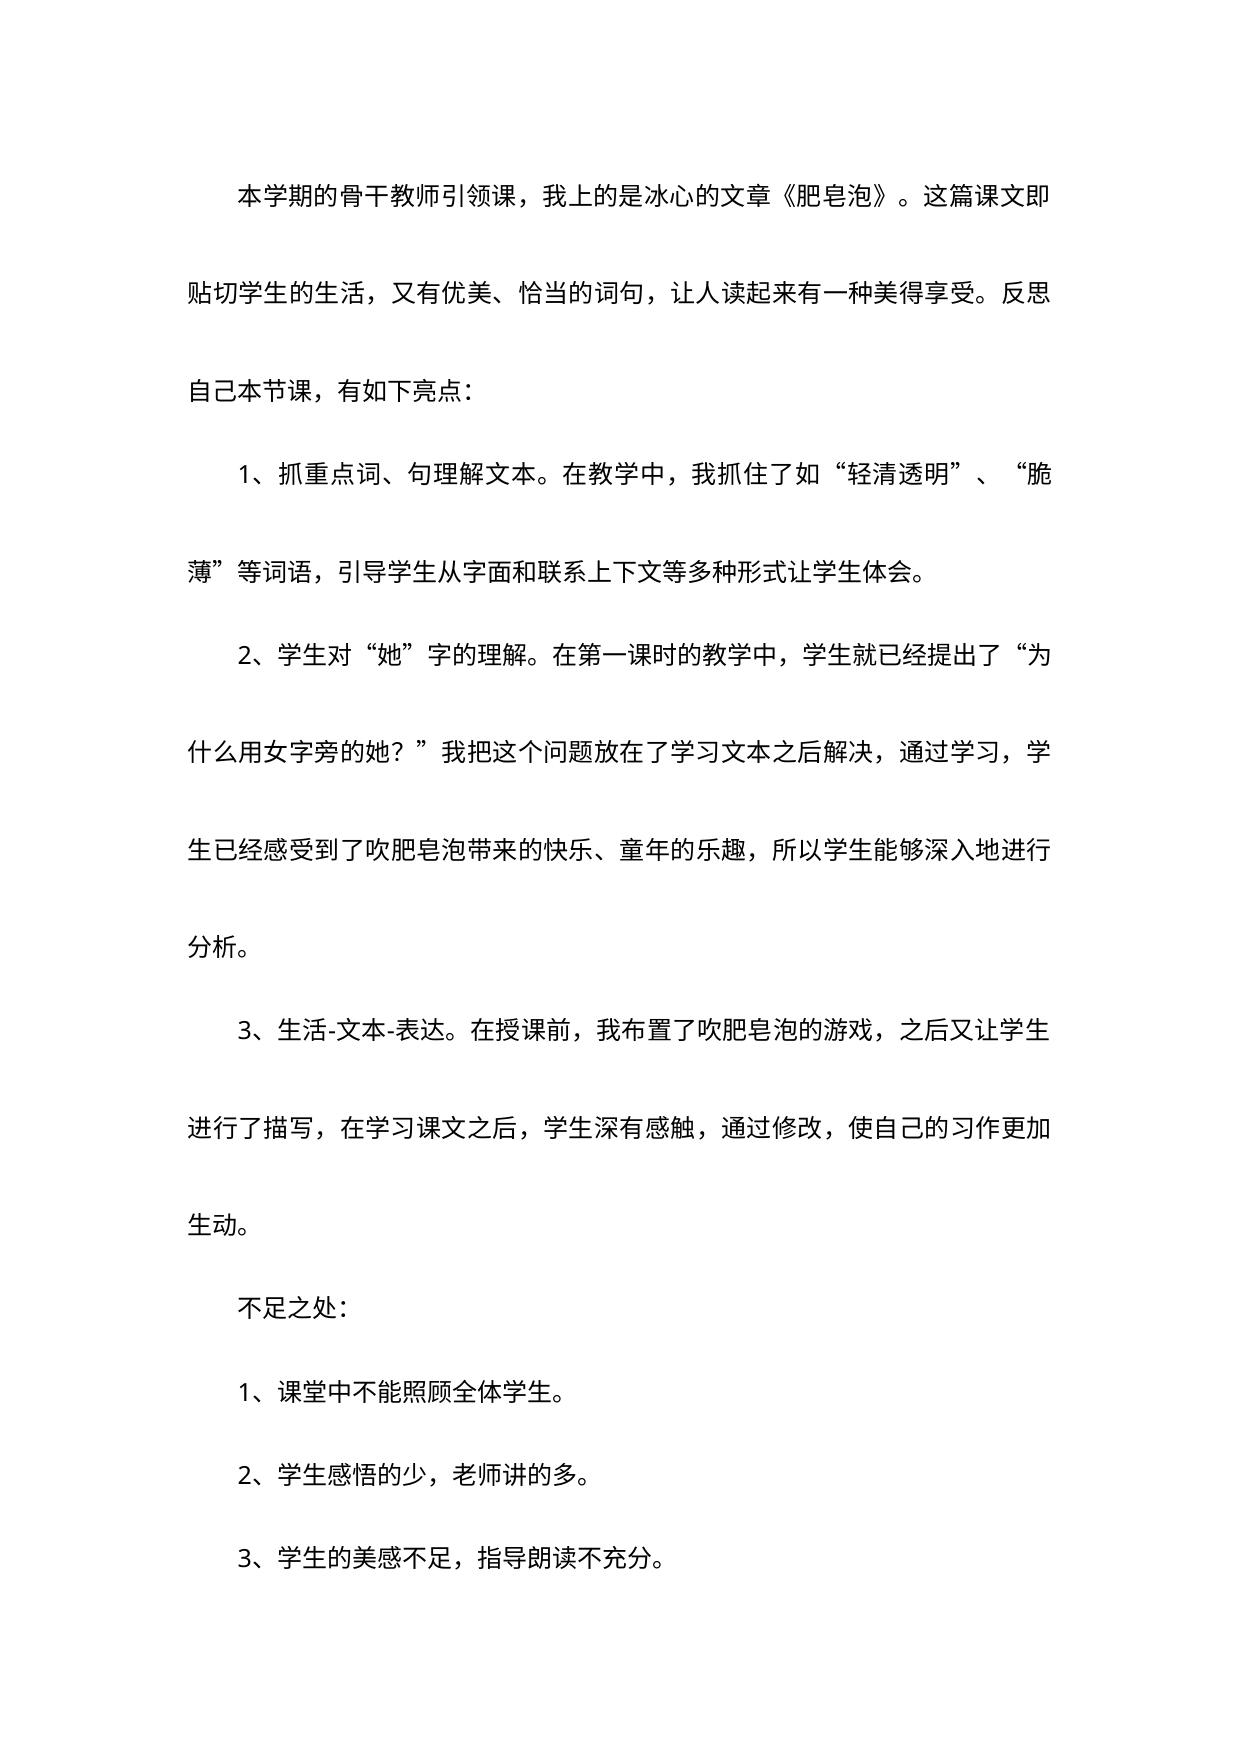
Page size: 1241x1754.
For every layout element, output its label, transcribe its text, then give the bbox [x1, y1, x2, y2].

text 1、抓重点词、句理解文本。在教学中，我抓住了如“轻清透明”、“脆薄”等词语，引导学生从字面和联系上下文等多种形式让学生体会。 [187, 440, 1053, 603]
text 不足之处： [187, 1274, 1053, 1339]
text 本学期的骨干教师引领课，我上的是冰心的文章《肥皂泡》。这篇课文即贴切学生的生活，又有优美、恰当的词句，让人读起来有一种美得享受。反思自己本节课，有如下亮点： [187, 162, 1053, 422]
text 2、学生对“她”字的理解。在第一课时的教学中，学生就已经提出了“为什么用女字旁的她？”我把这个问题放在了学习文本之后解决，通过学习，学生已经感受到了吹肥皂泡带来的快乐、童年的乐趣，所以学生能够深入地进行分析。 [187, 621, 1053, 978]
text 1、课堂中不能照顾全体学生。 [187, 1358, 1053, 1423]
text 3、学生的美感不足，指导朗读不充分。 [187, 1524, 1053, 1589]
text 2、学生感悟的少，老师讲的多。 [187, 1441, 1053, 1506]
text 3、生活-文本-表达。在授课前，我布置了吹肥皂泡的游戏，之后又让学生进行了描写，在学习课文之后，学生深有感触，通过修改，使自己的习作更加生动。 [187, 996, 1053, 1256]
